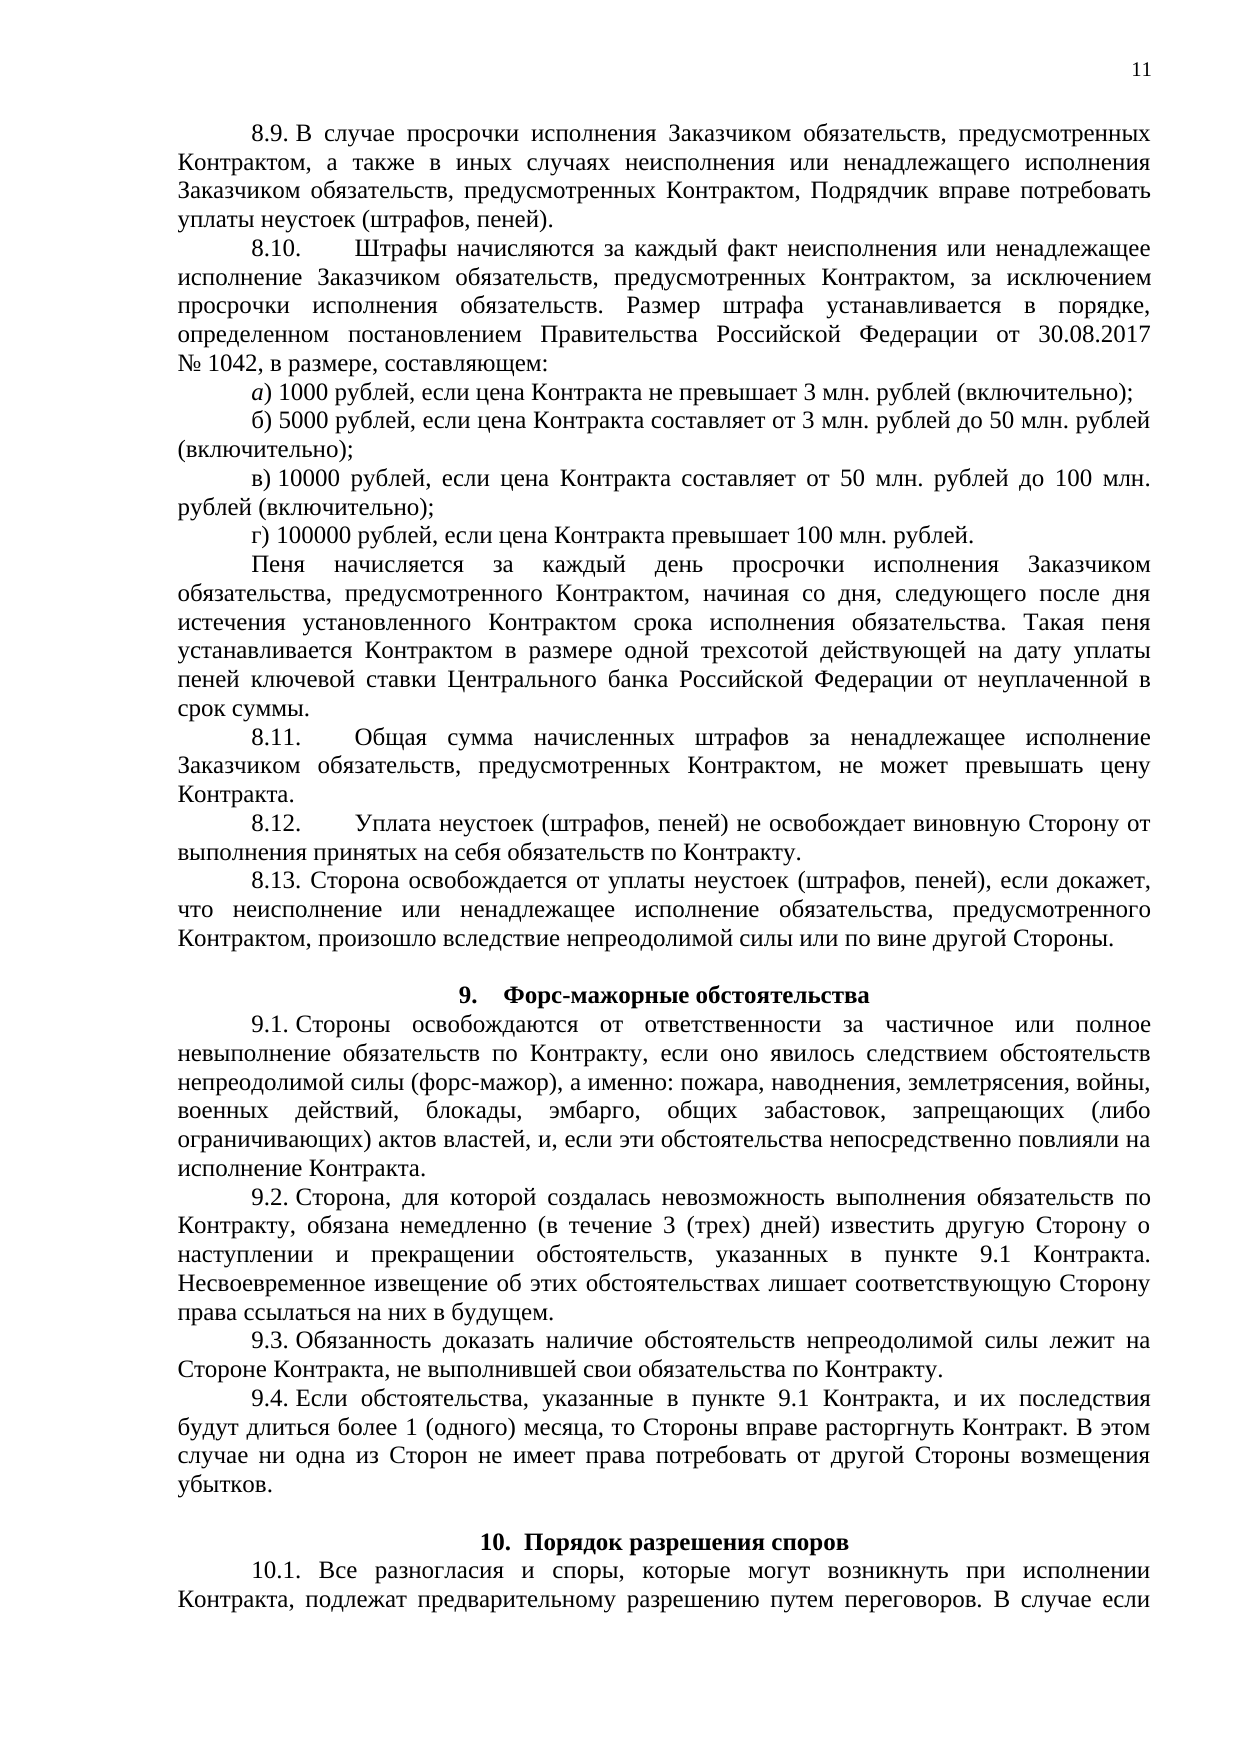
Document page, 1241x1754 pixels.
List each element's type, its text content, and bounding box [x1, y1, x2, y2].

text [177, 1556, 1152, 1613]
list В случае просрочки исполнения Заказчиком обязательств, предусмотренных Контрактом, а также в иных случаях неисполнения или ненадлежащего исполнения Заказчиком обязательств, предусмотренных Контрактом, Подрядчик вправе потребовать уплаты неустоек (штрафов, пеней). [177, 118, 1152, 233]
list Сторона, для которой создалась невозможность выполнения обязательств по Контракту, обязана немедленно (в течение 3 (трех) дней) известить другую Сторону о наступлении и прекращении обстоятельств, указанных в пункте 9.1 Контракта. Несвоевременное извещение об этих обстоятельствах лишает соответствующую Сторону права ссылаться на них в будущем. [177, 1182, 1152, 1326]
list Форс-мажорные обстоятельства [177, 981, 1152, 1009]
list Уплата неустоек (штрафов, пеней) не освобождает виновную Сторону от выполнения принятых на себя обязательств по Контракту. [177, 808, 1152, 866]
list Если обстоятельства, указанные в пункте 9.1 Контракта, и их последствия будут длиться более 1 (одного) месяца, то Стороны вправе расторгнуть Контракт. В этом случае ни одна из Сторон не имеет права потребовать от другой Стороны возмещения убытков. [177, 1383, 1152, 1498]
list Стороны освобождаются от ответственности за частичное или полное невыполнение обязательств по Контракту, если оно явилось следствием обстоятельств непреодолимой силы (форс-мажор), а именно: пожара, наводнения, землетрясения, войны, военных действий, блокады, эмбарго, общих забастовок, запрещающих (либо ограничивающих) актов властей, и, если эти обстоятельства непосредственно повлияли на исполнение Контракта. [177, 1009, 1152, 1182]
list Сторона освобождается от уплаты неустоек (штрафов, пеней), если докажет, что неисполнение или ненадлежащее исполнение обязательства, предусмотренного Контрактом, произошло вследствие непреодолимой силы или по вине другой Стороны. [177, 866, 1152, 952]
list Штрафы начисляются за каждый факт неисполнения или ненадлежащее исполнение Заказчиком обязательств, предусмотренных Контрактом, за исключением просрочки исполнения обязательств. Размер штрафа устанавливается в порядке, определенном постановлением Правительства Российской Федерации от 30.08.2017 № 1042, в размере, составляющем: [177, 233, 1152, 377]
text а) 1000 рублей, если цена Контракта не превышает 3 млн. рублей (включительно); [177, 377, 1152, 406]
list Общая сумма начисленных штрафов за ненадлежащее исполнение Заказчиком обязательств, предусмотренных Контрактом, не может превышать цену Контракта. [177, 722, 1152, 808]
list Порядок разрешения споров [177, 1527, 1152, 1556]
text б) 5000 рублей, если цена Контракта составляет от 3 млн. рублей до 50 млн. рублей (включительно); [177, 406, 1152, 463]
list Обязанность доказать наличие обстоятельств непреодолимой силы лежит на Стороне Контракта, не выполнившей свои обязательства по Контракту. [177, 1326, 1152, 1383]
text г) 100000 рублей, если цена Контракта превышает 100 млн. рублей. [177, 521, 1152, 549]
text в) 10000 рублей, если цена Контракта составляет от 50 млн. рублей до 100 млн. рублей (включительно); [177, 463, 1152, 521]
text Пеня начисляется за каждый день просрочки исполнения Заказчиком обязательства, предусмотренного Контрактом, начиная со дня, следующего после дня истечения установленного Контрактом срока исполнения обязательства. Такая пеня устанавливается Контрактом в размере одной трехсотой действующей на дату уплаты пеней ключевой ставки Центрального банка Российской Федерации от неуплаченной в срок суммы. [177, 549, 1152, 722]
